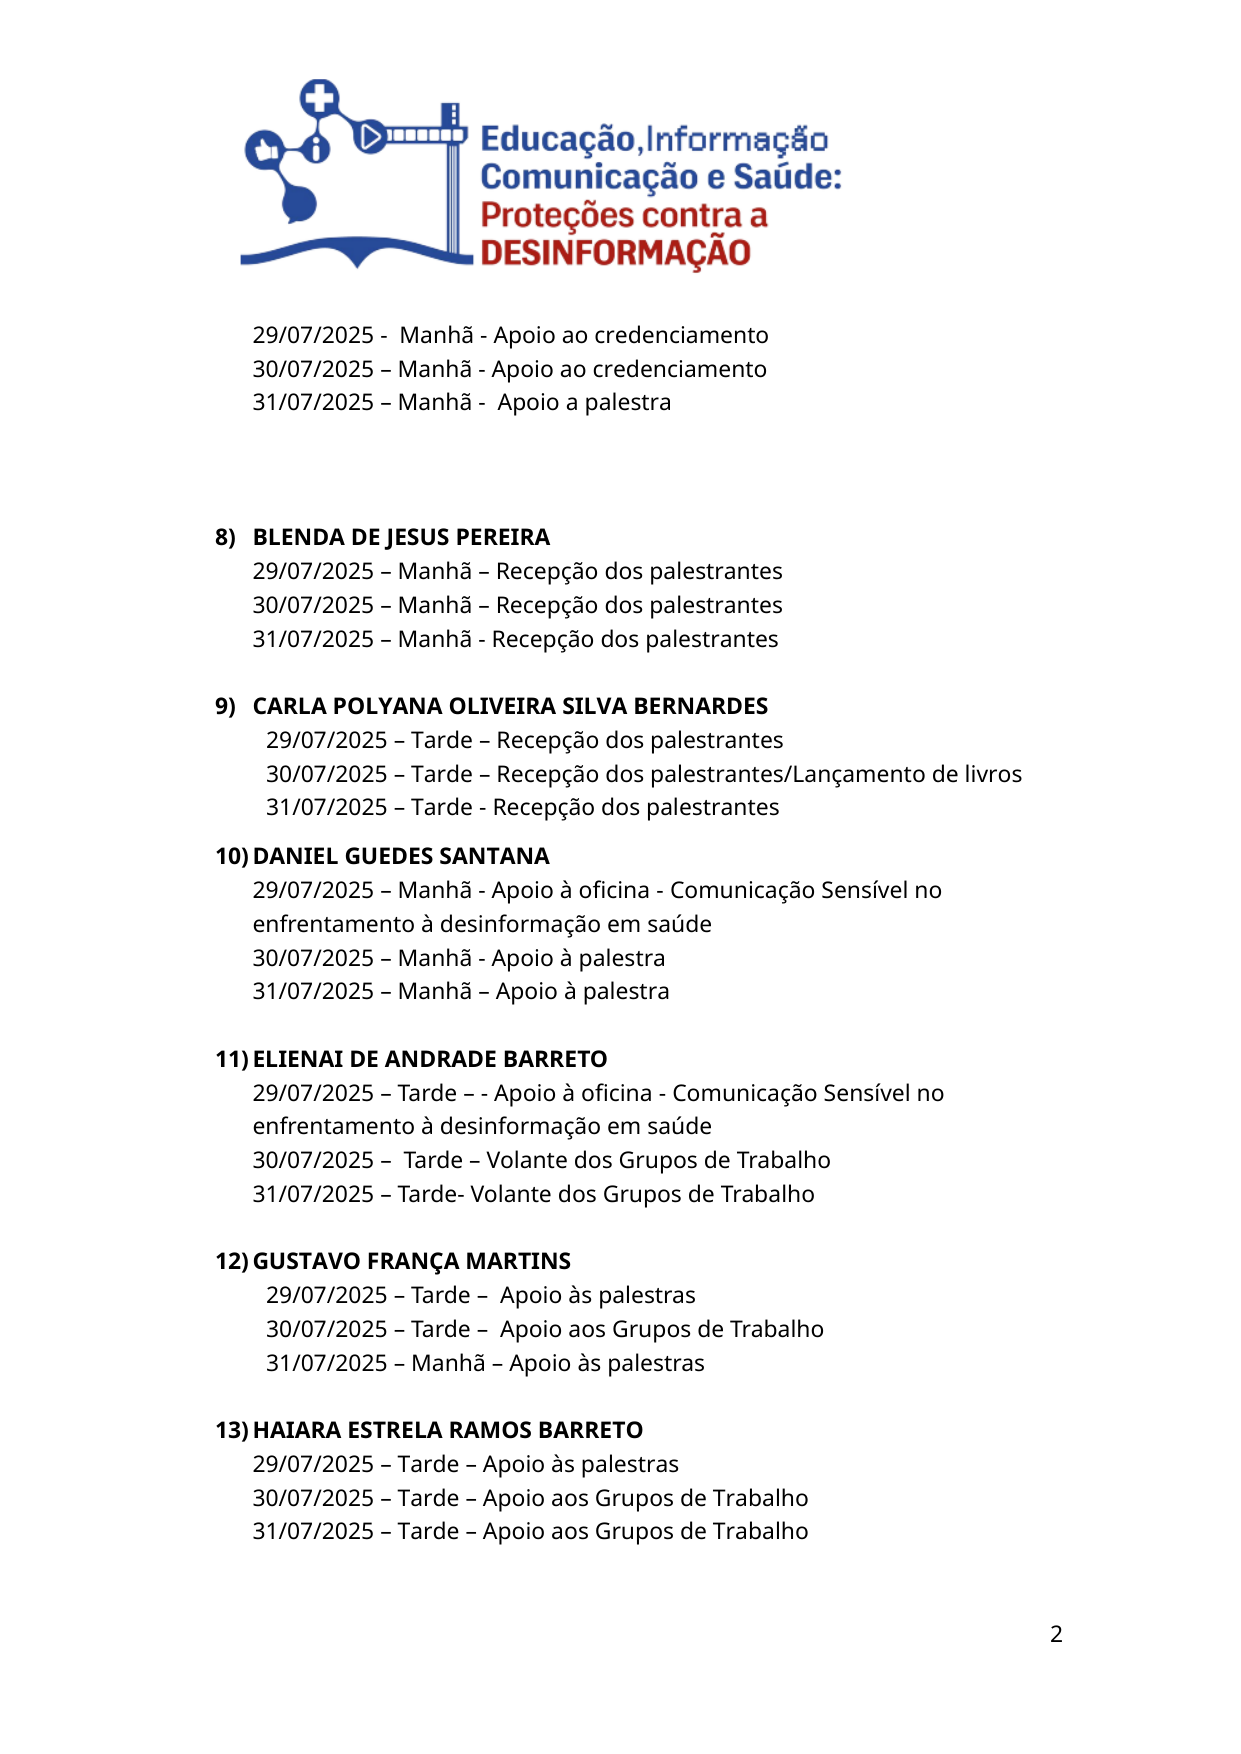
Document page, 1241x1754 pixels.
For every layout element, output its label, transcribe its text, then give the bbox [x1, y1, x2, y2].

list 30/07/2025 – Manhã – Recepção dos palestrantes [252, 589, 1063, 620]
list 30/07/2025 – Tarde – Volante dos Grupos de Trabalho [252, 1144, 1063, 1175]
picture [177, 73, 1040, 288]
list 29/07/2025 – Manhã – Recepção dos palestrantes [252, 555, 1063, 586]
list BLENDA DE JESUS PEREIRA [215, 521, 1063, 552]
list ELIENAI DE ANDRADE BARRETO [215, 1043, 1063, 1074]
text 29/07/2025 – Tarde – Apoio às palestras [266, 1279, 1063, 1310]
text 30/07/2025 – Tarde – Recepção dos palestrantes/Lançamento de livros [266, 757, 1063, 789]
list DANIEL GUEDES SANTANA [215, 840, 1063, 871]
text 31/07/2025 – Tarde - Recepção dos palestrantes [266, 791, 1063, 822]
text 30/07/2025 – Tarde – Apoio aos Grupos de Trabalho [266, 1313, 1063, 1344]
list 30/07/2025 – Manhã - Apoio ao credenciamento [252, 352, 1063, 384]
list 31/07/2025 – Manhã - Recepção dos palestrantes [252, 622, 1063, 654]
list Carla Polyana Oliveira Silva Bernardes [215, 690, 1063, 721]
list 29/07/2025 - Manhã - Apoio ao credenciamento [252, 319, 1063, 350]
list Gustavo França Martins [215, 1245, 1063, 1276]
list 29/07/2025 – Tarde – Apoio às palestras [252, 1448, 1063, 1479]
list HAIARA ESTRELA RAMOS BARRETO [215, 1414, 1063, 1445]
list 31/07/2025 – Tarde – Apoio aos Grupos de Trabalho [252, 1515, 1063, 1546]
text 29/07/2025 – Tarde – Recepção dos palestrantes [266, 724, 1063, 755]
text 31/07/2025 – Manhã – Apoio às palestras [266, 1346, 1063, 1378]
list 29/07/2025 – Tarde – - Apoio à oficina - Comunicação Sensível no enfrentamento à desinformação em saúde [252, 1076, 1063, 1141]
list 31/07/2025 – Manhã – Apoio à palestra [252, 975, 1063, 1006]
list 30/07/2025 – Manhã - Apoio à palestra [252, 941, 1063, 973]
list 31/07/2025 – Manhã - Apoio a palestra [252, 386, 1063, 417]
list 30/07/2025 – Tarde – Apoio aos Grupos de Trabalho [252, 1481, 1063, 1513]
list 29/07/2025 – Manhã - Apoio à oficina - Comunicação Sensível no enfrentamento à desinformação em saúde [252, 874, 1063, 939]
list 31/07/2025 – Tarde- Volante dos Grupos de Trabalho [252, 1178, 1063, 1209]
